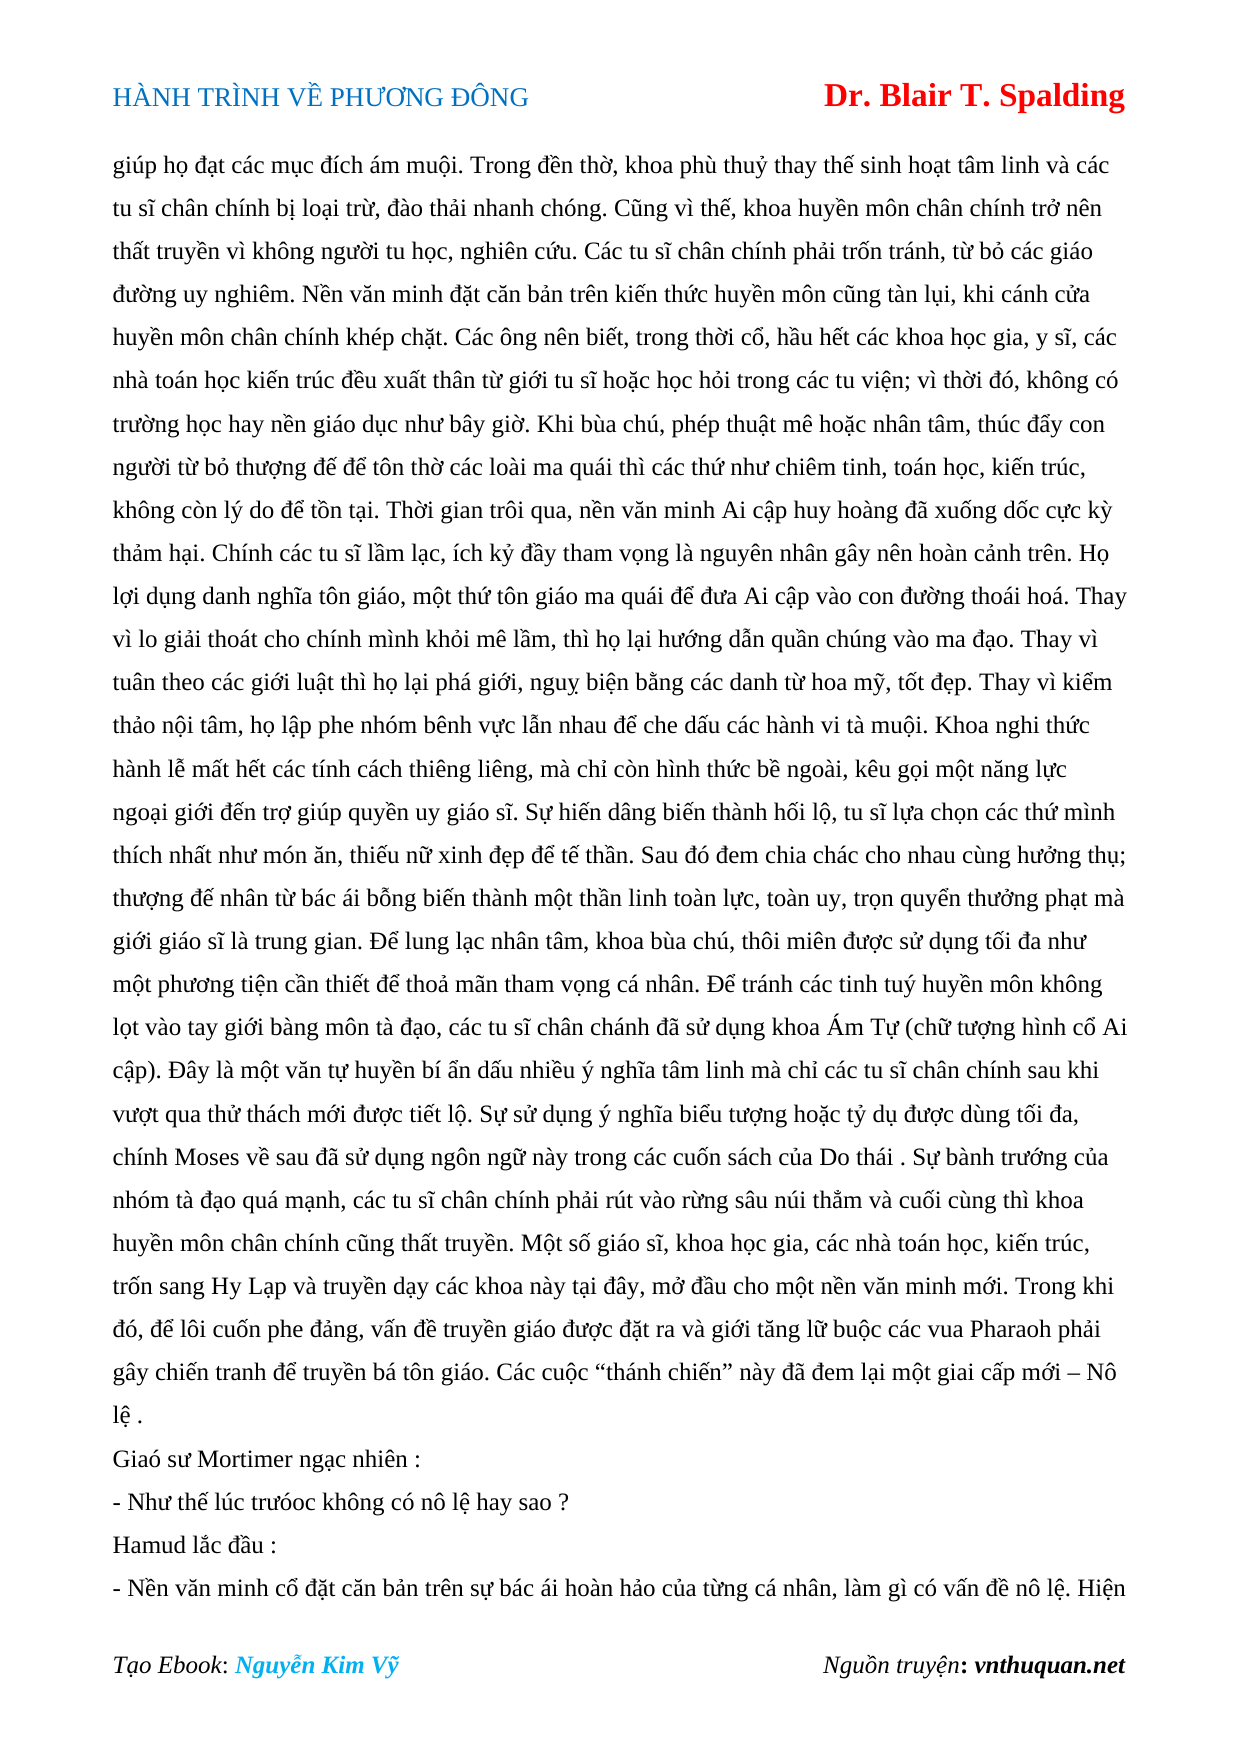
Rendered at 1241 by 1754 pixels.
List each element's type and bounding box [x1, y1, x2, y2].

text [112, 150, 1128, 1602]
